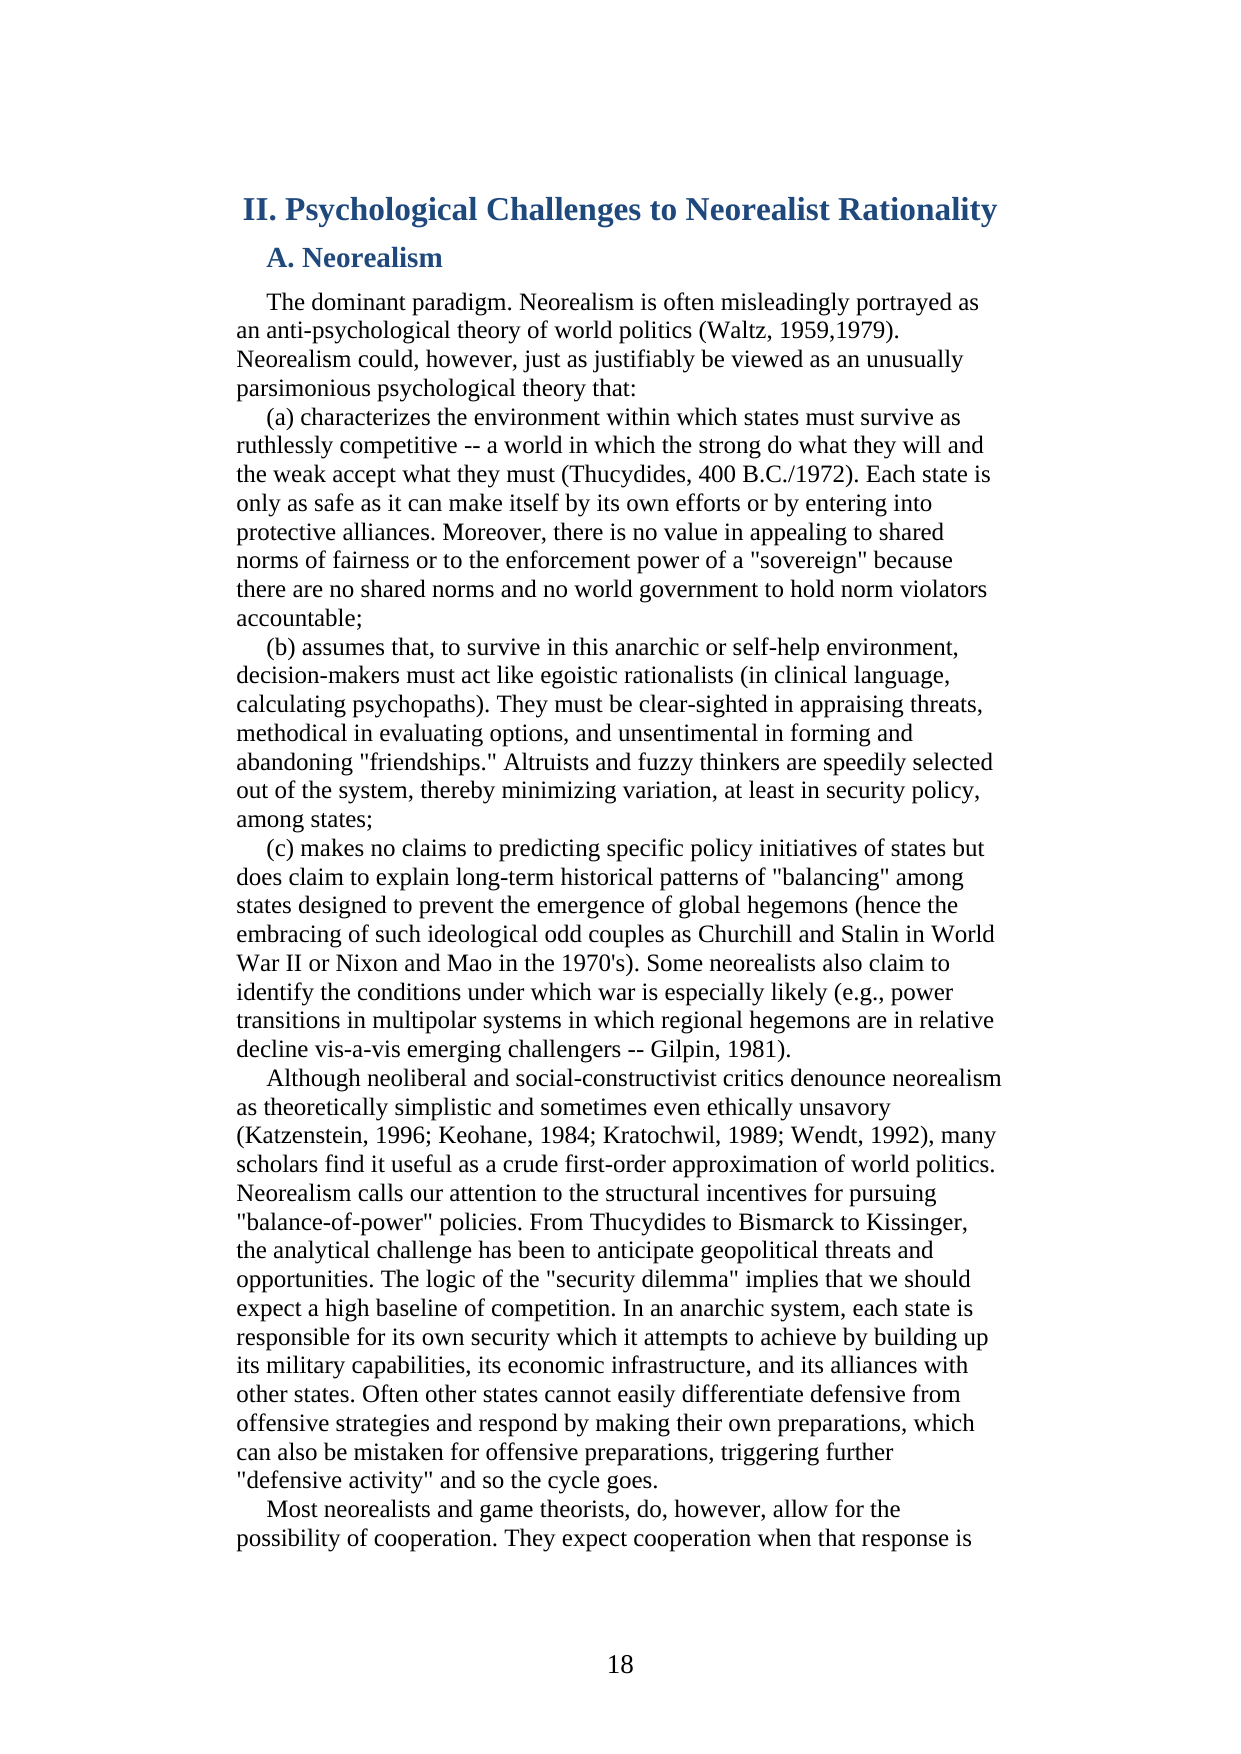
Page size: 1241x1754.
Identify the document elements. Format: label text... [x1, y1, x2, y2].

text (c) makes no claims to predicting specific policy initiatives of states but does claim to explain long-term historical patterns of "balancing" among states designed to prevent the emergence of global hegemons (hence the embracing of such ideological odd couples as Churchill and Stalin in World War II or Nixon and Mao in the 1970's). Some neorealists also claim to identify the conditions under which war is especially likely (e.g., power transitions in multipolar systems in which regional hegemons are in relative decline vis-a-vis emerging challengers -- Gilpin, 1981). [236, 833, 1004, 1063]
subtitle A. Neorealism [236, 241, 1004, 274]
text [236, 1494, 1004, 1552]
text (a) characterizes the environment within which states must survive as ruthlessly competitive -- a world in which the strong do what they will and the weak accept what they must (Thucydides, 400 B.C./1972). Each state is only as safe as it can make itself by its own efforts or by entering into protective alliances. Moreover, there is no value in appealing to shared norms of fairness or to the enforcement power of a "sovereign" because there are no shared norms and no world government to hold norm violators accountable; [236, 402, 1004, 632]
text (b) assumes that, to survive in this anarchic or self-help environment, decision-makers must act like egoistic rationalists (in clinical language, calculating psychopaths). They must be clear-sighted in appraising threats, methodical in evaluating options, and unsentimental in forming and abandoning "friendships." Altruists and fuzzy thinkers are speedily selected out of the system, thereby minimizing variation, at least in security policy, among states; [236, 632, 1004, 833]
text Although neoliberal and social-constructivist critics denounce neorealism as theoretically simplistic and sometimes even ethically unsavory (Katzenstein, 1996; Keohane, 1984; Kratochwil, 1989; Wendt, 1992), many scholars find it useful as a crude first-order approximation of world politics. Neorealism calls our attention to the structural incentives for pursuing "balance-of-power" policies. From Thucydides to Bismarck to Kissinger, the analytical challenge has been to anticipate geopolitical threats and opportunities. The logic of the "security dilemma" implies that we should expect a high baseline of competition. In an anarchic system, each state is responsible for its own security which it attempts to achieve by building up its military capabilities, its economic infrastructure, and its alliances with other states. Often other states cannot easily differentiate defensive from offensive strategies and respond by making their own preparations, which can also be mistaken for offensive preparations, triggering further "defensive activity" and so the cycle goes. [236, 1063, 1004, 1494]
text The dominant paradigm. Neorealism is often misleadingly portrayed as an anti-psychological theory of world politics (Waltz, 1959,1979). Neorealism could, however, just as justifiably be viewed as an unusually parsimonious psychological theory that: [236, 287, 1004, 402]
subtitle II. Psychological Challenges to Neorealist Rationality [236, 190, 1004, 228]
